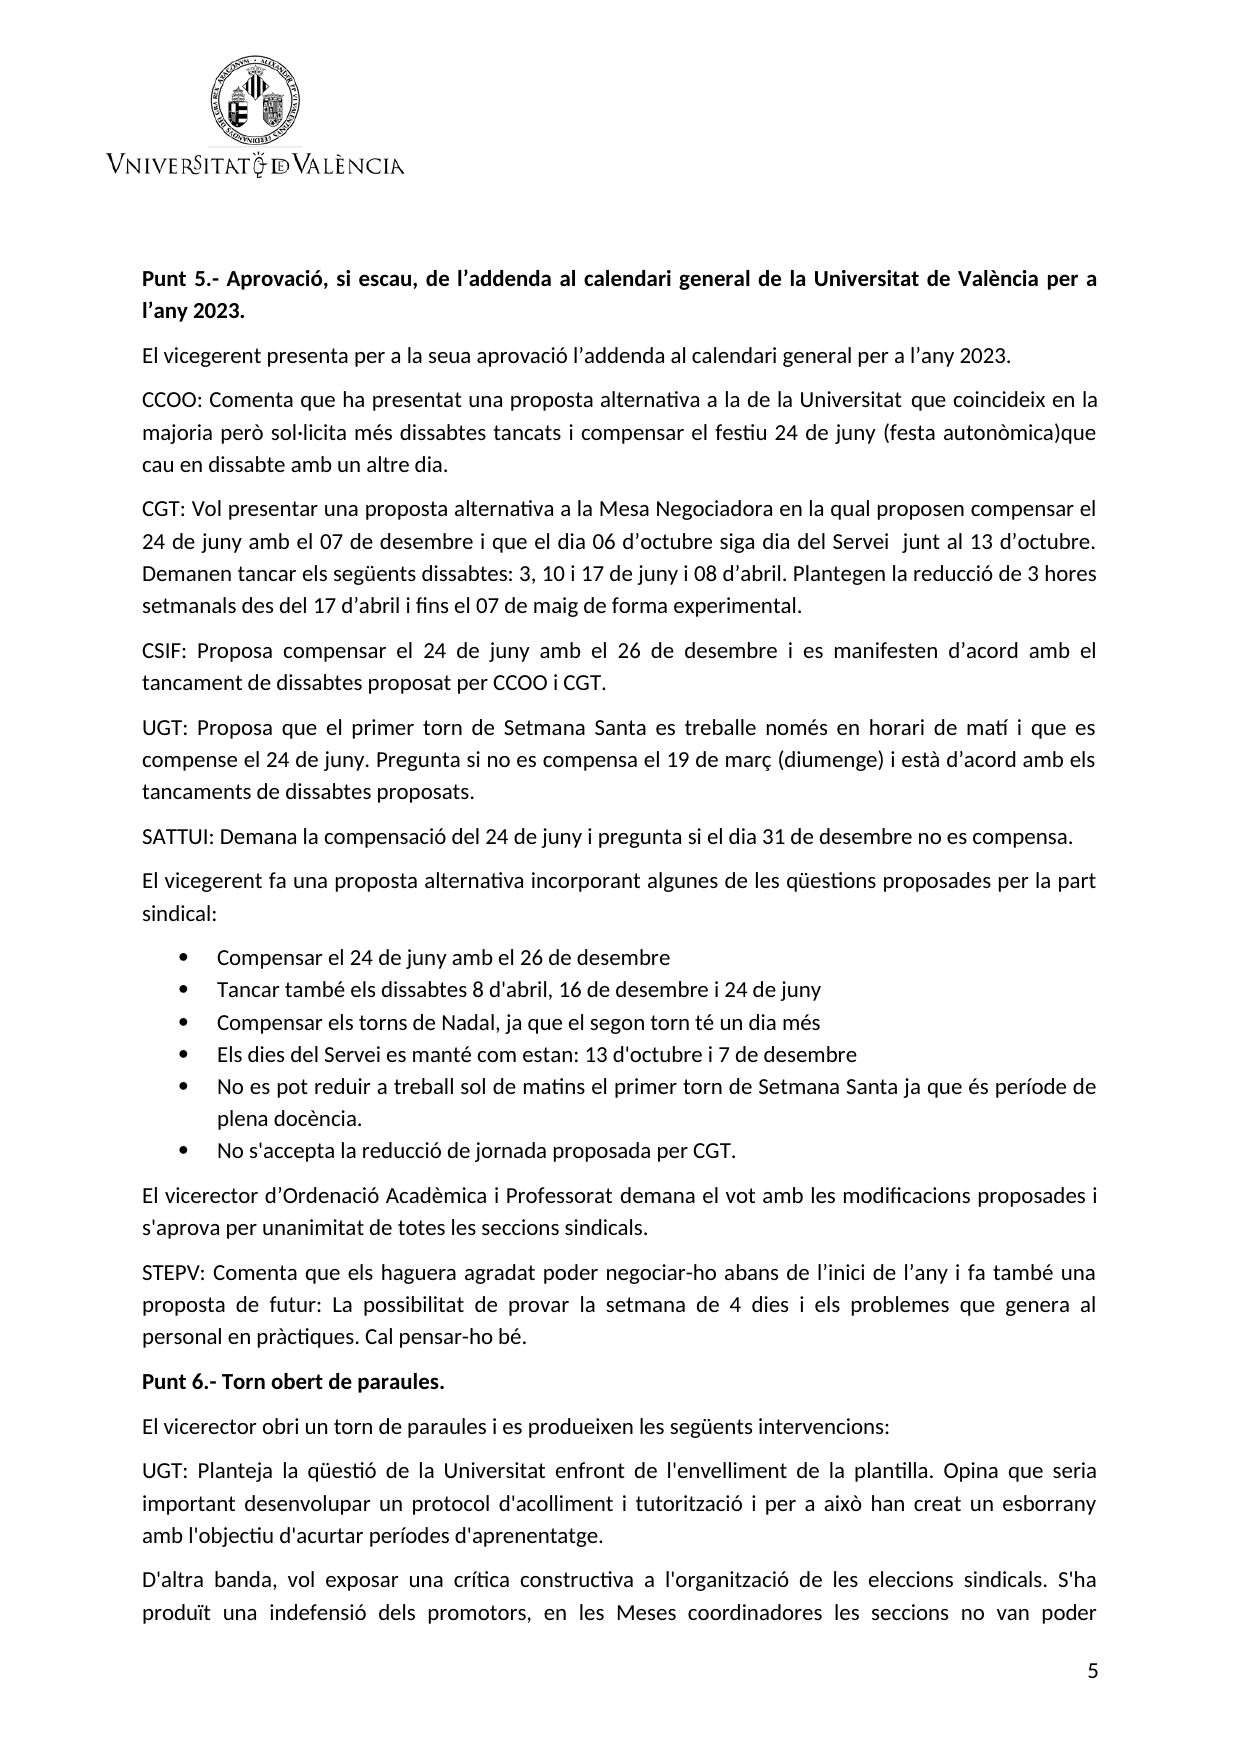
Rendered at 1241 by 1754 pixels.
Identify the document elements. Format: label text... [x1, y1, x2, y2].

text El vicerector obri un torn de paraules i es produeixen les següents intervencions: [142, 1412, 1098, 1440]
text El vicegerent presenta per a la seua aprovació l’addenda al calendari general per a l’any 2023. [142, 341, 1098, 369]
text STEPV: Comenta que els haguera agradat poder negociar-ho abans de l’inici de l’any i fa també una proposta de futur: La possibilitat de provar la setmana de 4 dies i els problemes que genera al personal en pràctiques. Cal pensar-ho bé. [142, 1258, 1098, 1350]
text CSIF: Proposa compensar el 24 de juny amb el 26 de desembre i es manifesten d’acord amb el tancament de dissabtes proposat per CCOO i CGT. [142, 636, 1098, 696]
text UGT: Planteja la qüestió de la Universitat enfront de l'envelliment de la plantilla. Opina que seria important desenvolupar un protocol d'acolliment i tutorització i per a això han creat un esborrany amb l'objectiu d'acurtar períodes d'aprenentatge. [142, 1456, 1098, 1549]
text El vicegerent fa una proposta alternativa incorporant algunes de les qüestions proposades per la part sindical: [142, 866, 1098, 927]
text CGT: Vol presentar una proposta alternativa a la Mesa Negociadora en la qual proposen compensar el 24 de juny amb el 07 de desembre i que el dia 06 d’octubre siga dia del Servei junt al 13 d’octubre. Demanen tancar els següents dissabtes: 3, 10 i 17 de juny i 08 d’abril. Plantegen la reducció de 3 hores setmanals des del 17 d’abril i fins el 07 de maig de forma experimental. [142, 494, 1098, 619]
text SATTUI: Demana la compensació del 24 de juny i pregunta si el dia 31 de desembre no es compensa. [142, 822, 1098, 850]
text Punt 5.- Aprovació, si escau, de l’addenda al calendari general de la Universitat de València per a l’any 2023. [142, 264, 1098, 324]
list Compensar el 24 de juny amb el 26 de desembre [179, 943, 1098, 971]
list Els dies del Servei es manté com estan: 13 d'octubre i 7 de desembre [179, 1040, 1098, 1068]
list No es pot reduir a treball sol de matins el primer torn de Setmana Santa ja que és període de plena docència. [179, 1072, 1098, 1132]
list Compensar els torns de Nadal, ja que el segon torn té un dia més [179, 1008, 1098, 1036]
text Punt 6.- Torn obert de paraules. [142, 1367, 1098, 1395]
text UGT: Proposa que el primer torn de Setmana Santa es treballe només en horari de matí i que es compense el 24 de juny. Pregunta si no es compensa el 19 de març (diumenge) i està d’acord amb els tancaments de dissabtes proposats. [142, 713, 1098, 805]
picture [105, 53, 404, 178]
list No s'accepta la reducció de jornada proposada per CGT. [179, 1136, 1098, 1164]
list Tancar també els dissabtes 8 d'abril, 16 de desembre i 24 de juny [179, 976, 1098, 1003]
text CCOO: Comenta que ha presentat una proposta alternativa a la de la Universitat que coincideix en la majoria però sol·licita més dissabtes tancats i compensar el festiu 24 de juny (festa autonòmica)que cau en dissabte amb un altre dia. [142, 386, 1098, 478]
text El vicerector d’Ordenació Acadèmica i Professorat demana el vot amb les modificacions proposades i s'aprova per unanimitat de totes les seccions sindicals. [142, 1181, 1098, 1241]
